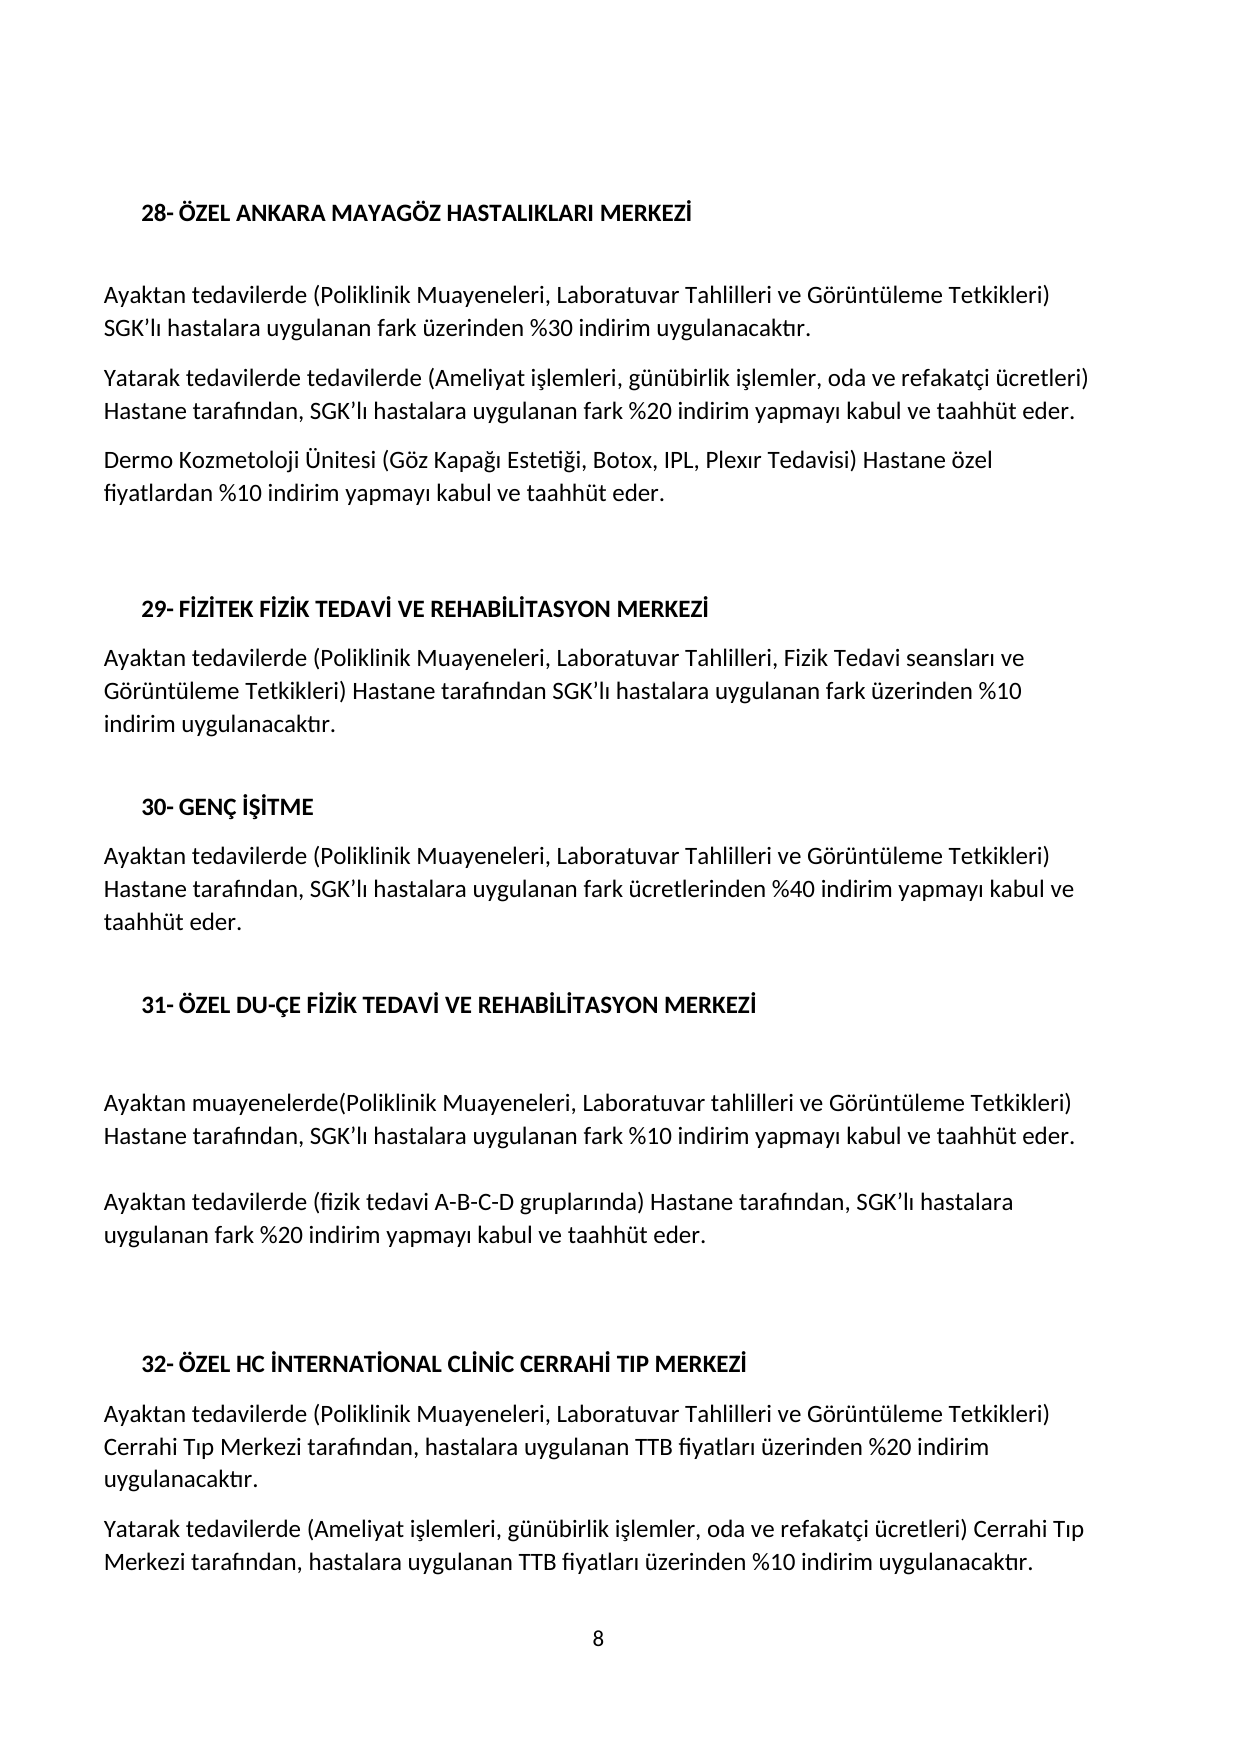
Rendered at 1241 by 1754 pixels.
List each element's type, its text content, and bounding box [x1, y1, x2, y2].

text Ayaktan tedavilerde (Poliklinik Muayeneleri, Laboratuvar Tahlilleri ve Görüntüleme Tetkikleri) Cerrahi Tıp Merkezi tarafından, hastalara uygulanan TTB fiyatları üzerinden %20 indirim uygulanacaktır. [103, 1398, 1093, 1494]
list Ayaktan tedavilerde (fizik tedavi A-B-C-D gruplarında) Hastane tarafından, SGK’lı hastalara uygulanan fark %20 indirim yapmayı kabul ve taahhüt eder. [103, 1186, 1093, 1250]
list GENÇ İŞİTME [141, 791, 1093, 821]
list FİZİTEK FİZİK TEDAVİ VE REHABİLİTASYON MERKEZİ [141, 593, 1093, 623]
list ÖZEL HC İNTERNATİONAL CLİNİC CERRAHİ TIP MERKEZİ [141, 1348, 1093, 1379]
text Ayaktan tedavilerde (Poliklinik Muayeneleri, Laboratuvar Tahlilleri ve Görüntüleme Tetkikleri) SGK’lı hastalara uygulanan fark üzerinden %30 indirim uygulanacaktır. [103, 280, 1093, 343]
text Dermo Kozmetoloji Ünitesi (Göz Kapağı Estetiği, Botox, IPL, Plexır Tedavisi) Hastane özel fiyatlardan %10 indirim yapmayı kabul ve taahhüt eder. [103, 445, 1093, 508]
text Ayaktan tedavilerde (Poliklinik Muayeneleri, Laboratuvar Tahlilleri ve Görüntüleme Tetkikleri) Hastane tarafından, SGK’lı hastalara uygulanan fark ücretlerinden %40 indirim yapmayı kabul ve taahhüt eder. [103, 841, 1093, 937]
list ÖZEL DU-ÇE FİZİK TEDAVİ VE REHABİLİTASYON MERKEZİ [141, 989, 1093, 1019]
text Yatarak tedavilerde (Ameliyat işlemleri, günübirlik işlemler, oda ve refakatçi ücretleri) Cerrahi Tıp Merkezi tarafından, hastalara uygulanan TTB fiyatları üzerinden %10 indirim uygulanacaktır. [103, 1513, 1093, 1577]
text Yatarak tedavilerde tedavilerde (Ameliyat işlemleri, günübirlik işlemler, oda ve refakatçi ücretleri) Hastane tarafından, SGK’lı hastalara uygulanan fark %20 indirim yapmayı kabul ve taahhüt eder. [103, 362, 1093, 426]
list Hastane tarafından, SGK’lı hastalara uygulanan fark %10 indirim yapmayı kabul ve taahhüt eder. [103, 1121, 1093, 1151]
list ÖZEL ANKARA MAYAGÖZ HASTALIKLARI MERKEZİ [141, 197, 1093, 228]
list Ayaktan muayenelerde(Poliklinik Muayeneleri, Laboratuvar tahlilleri ve Görüntüleme Tetkikleri) [103, 1088, 1093, 1118]
text Ayaktan tedavilerde (Poliklinik Muayeneleri, Laboratuvar Tahlilleri, Fizik Tedavi seansları ve Görüntüleme Tetkikleri) Hastane tarafından SGK’lı hastalara uygulanan fark üzerinden %10 indirim uygulanacaktır. [103, 643, 1093, 739]
